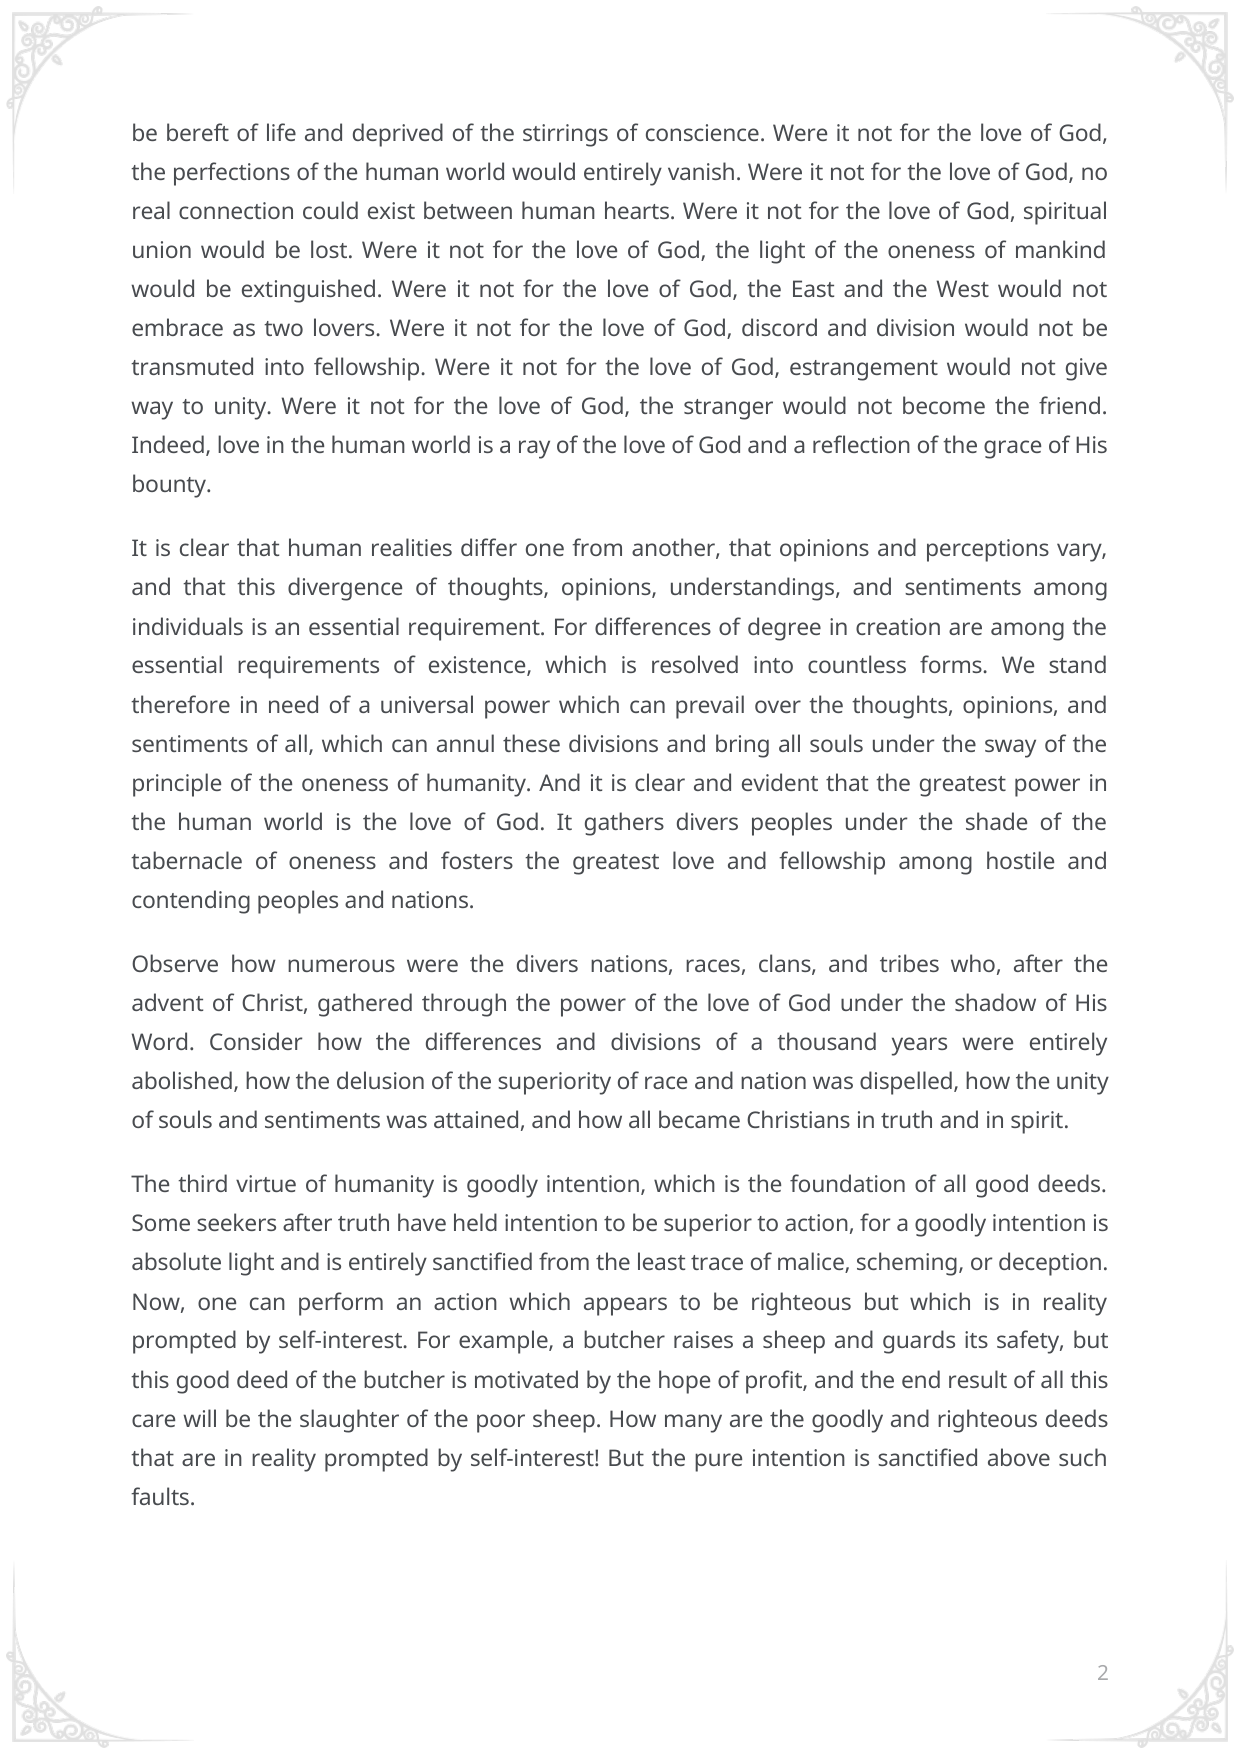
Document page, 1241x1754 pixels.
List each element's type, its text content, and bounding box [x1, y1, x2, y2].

text The third virtue of humanity is goodly intention, which is the foundation of all good deeds. Some seekers after truth have held intention to be superior to action, for a goodly intention is absolute light and is entirely sanctified from the least trace of malice, scheming, or deception. Now, one can perform an action which appears to be righteous but which is in reality prompted by self-interest. For example, a butcher raises a sheep and guards its safety, but this good deed of the butcher is motivated by the hope of profit, and the end result of all this care will be the slaughter of the poor sheep. How many are the goodly and righteous deeds that are in reality prompted by self-interest! But the pure intention is sanctified above such faults. [131, 1168, 1109, 1512]
text It is clear that human realities differ one from another, that opinions and perceptions vary, and that this divergence of thoughts, opinions, understandings, and sentiments among individuals is an essential requirement. For differences of degree in creation are among the essential requirements of existence, which is resolved into countless forms. We stand therefore in need of a universal power which can prevail over the thoughts, opinions, and sentiments of all, which can annul these divisions and bring all souls under the sway of the principle of the oneness of humanity. And it is clear and evident that the greatest power in the human world is the love of God. It gathers divers peoples under the shade of the tabernacle of oneness and fosters the greatest love and fellowship among hostile and contending peoples and nations. [131, 532, 1109, 915]
text Observe how numerous were the divers nations, races, clans, and tribes who, after the advent of Christ, gathered through the power of the love of God under the shadow of His Word. Consider how the differences and divisions of a thousand years were entirely abolished, how the delusion of the superiority of race and nation was dispelled, how the unity of souls and sentiments was attained, and how all became Christians in truth and in spirit. [131, 948, 1109, 1135]
picture [6, 1560, 194, 1748]
picture [1046, 1560, 1234, 1748]
picture [6, 6, 194, 194]
picture [1046, 6, 1234, 194]
